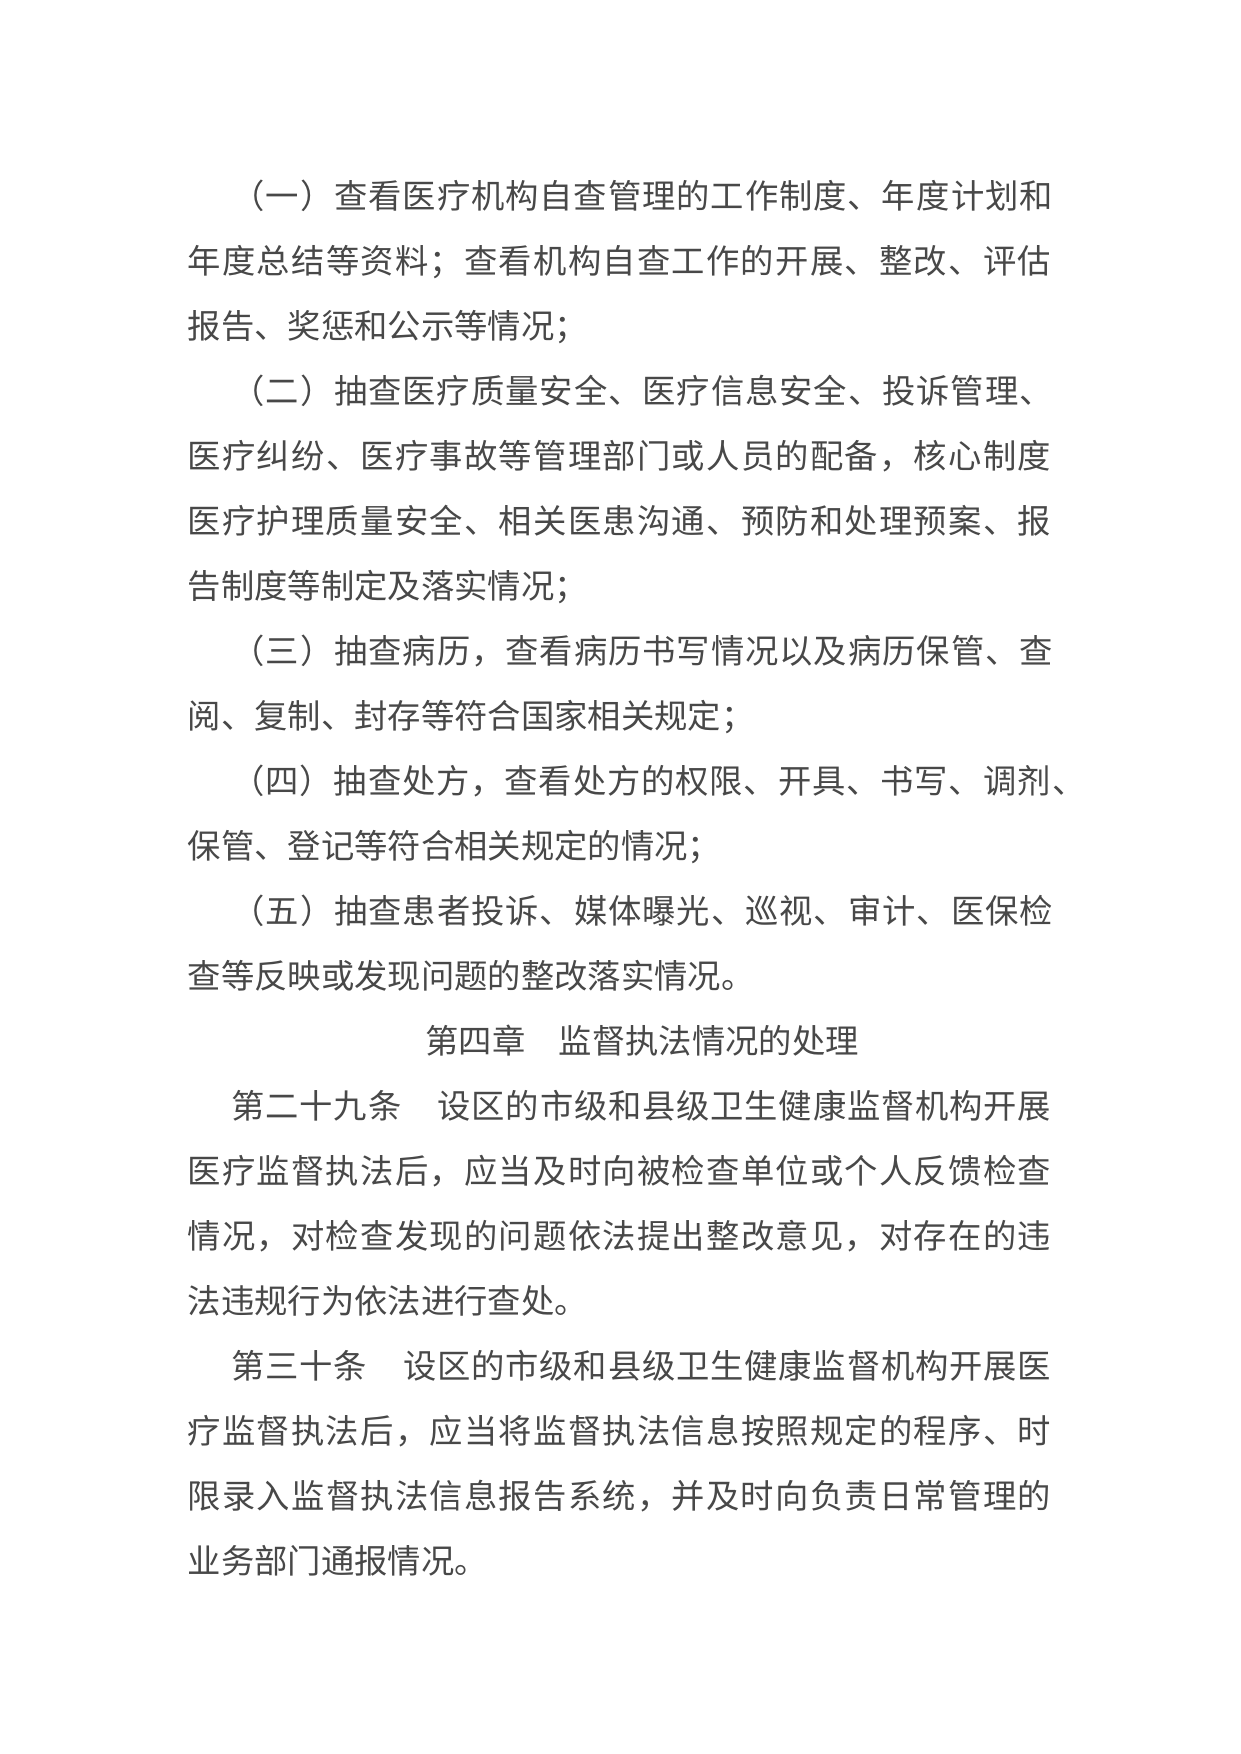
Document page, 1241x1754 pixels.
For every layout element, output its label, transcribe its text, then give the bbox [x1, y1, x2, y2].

text （一）查看医疗机构自查管理的工作制度、年度计划和年度总结等资料；查看机构自查工作的开展、整改、评估、报告、奖惩和公示等情况； [187, 162, 1053, 357]
text （二）抽查医疗质量安全、医疗信息安全、投诉管理、医疗纠纷、医疗事故等管理部门或人员的配备，核心制度、医疗护理质量安全、相关医患沟通、预防和处理预案、报告制度等制定及落实情况； [187, 357, 1053, 617]
text 第三十条 设区的市级和县级卫生健康监督机构开展医疗监督执法后，应当将监督执法信息按照规定的程序、时限录入监督执法信息报告系统，并及时向负责日常管理的业务部门通报情况。 [187, 1332, 1053, 1592]
text （四）抽查处方，查看处方的权限、开具、书写、调剂、保管、登记等符合相关规定的情况； [187, 747, 1053, 877]
text 第二十九条 设区的市级和县级卫生健康监督机构开展医疗监督执法后，应当及时向被检查单位或个人反馈检查情况，对检查发现的问题依法提出整改意见，对存在的违法违规行为依法进行查处。 [187, 1072, 1053, 1332]
text 第四章 监督执法情况的处理 [187, 1007, 1053, 1072]
text （三）抽查病历，查看病历书写情况以及病历保管、查阅、复制、封存等符合国家相关规定； [187, 617, 1053, 747]
text （五）抽查患者投诉、媒体曝光、巡视、审计、医保检查等反映或发现问题的整改落实情况。 [187, 877, 1053, 1007]
